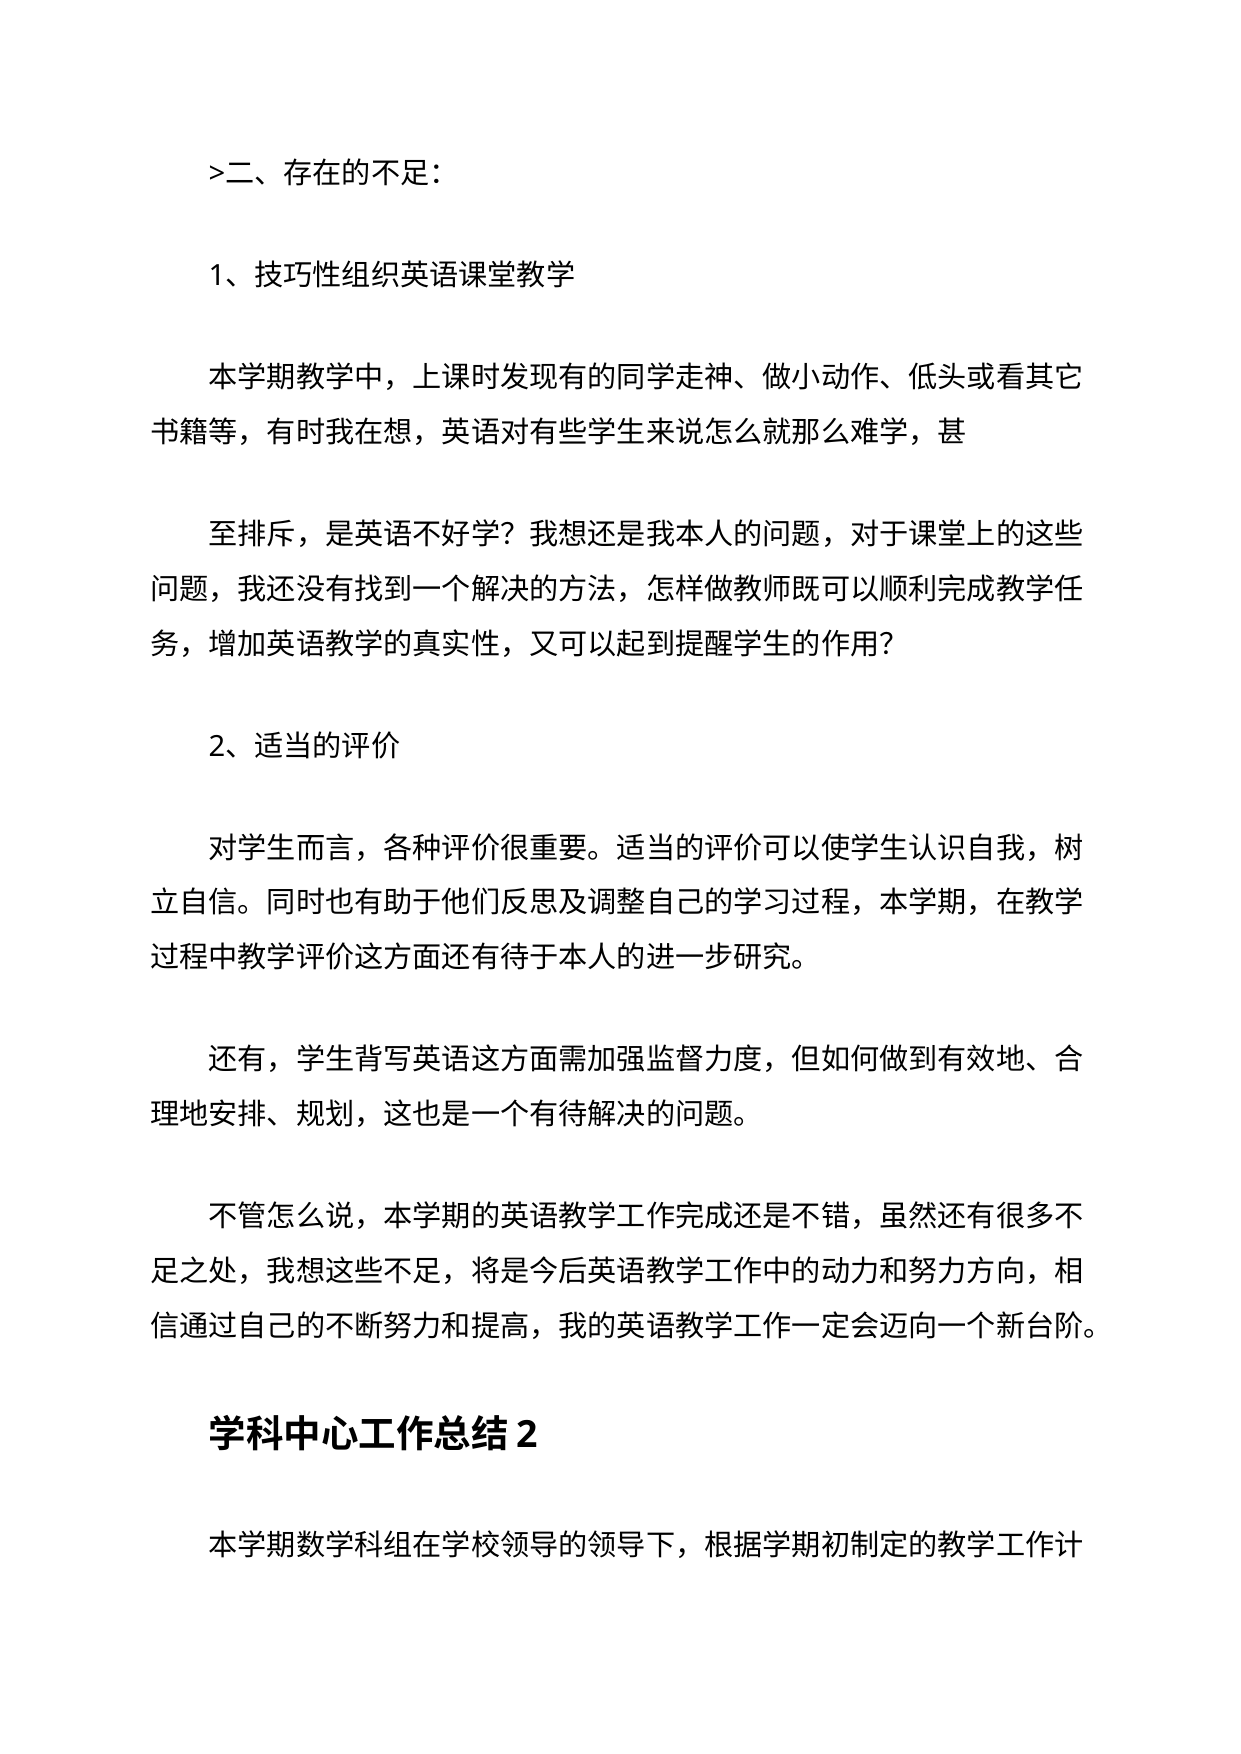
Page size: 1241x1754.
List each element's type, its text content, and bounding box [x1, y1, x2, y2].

text 对学生而言，各种评价很重要。适当的评价可以使学生认识自我，树立自信。同时也有助于他们反思及调整自己的学习过程，本学期，在教学过程中教学评价这方面还有待于本人的进一步研究。 [150, 824, 1090, 976]
text 至排斥，是英语不好学？我想还是我本人的问题，对于课堂上的这些问题，我还没有找到一个解决的方法，怎样做教师既可以顺利完成教学任务，增加英语教学的真实性，又可以起到提醒学生的作用？ [150, 511, 1090, 663]
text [150, 1522, 1090, 1564]
text 还有，学生背写英语这方面需加强监督力度，但如何做到有效地、合理地安排、规划，这也是一个有待解决的问题。 [150, 1036, 1090, 1133]
text 2、适当的评价 [150, 722, 1090, 764]
text 本学期教学中，上课时发现有的同学走神、做小动作、低头或看其它书籍等，有时我在想，英语对有些学生来说怎么就那么难学，甚 [150, 354, 1090, 451]
text >二、存在的不足： [150, 150, 1090, 192]
text 学科中心工作总结2 [150, 1404, 1090, 1458]
text 1、技巧性组织英语课堂教学 [150, 252, 1090, 294]
text 不管怎么说，本学期的英语教学工作完成还是不错，虽然还有很多不足之处，我想这些不足，将是今后英语教学工作中的动力和努力方向，相信通过自己的不断努力和提高，我的英语教学工作一定会迈向一个新台阶。 [150, 1192, 1090, 1344]
